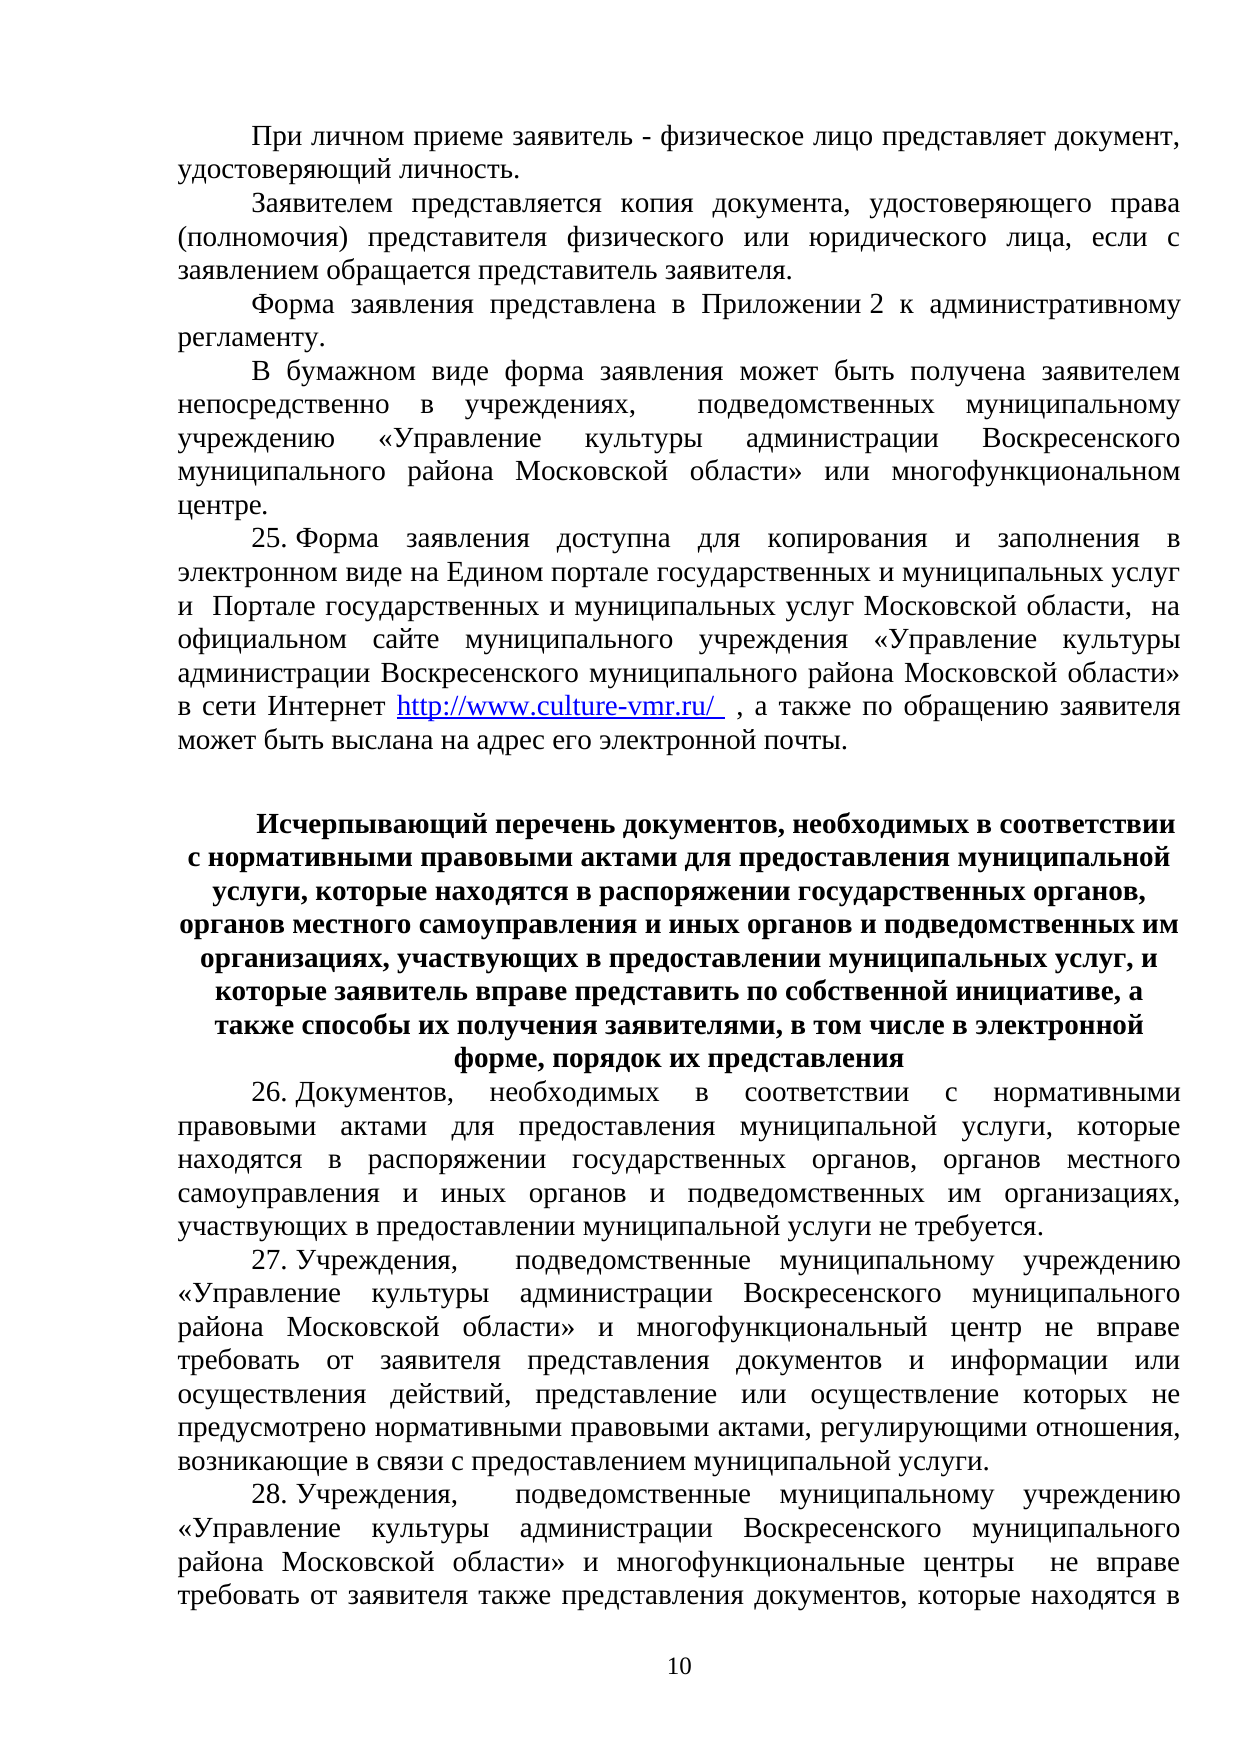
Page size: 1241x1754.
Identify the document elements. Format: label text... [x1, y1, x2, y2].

list Форма заявления доступна для копирования и заполнения в электронном виде на Едином портале государственных и муниципальных услуг и Портале государственных и муниципальных услуг Московской области, на официальном сайте муниципального учреждения «Управление культуры администрации Воскресенского муниципального района Московской области» в сети Интернет http://www.culture-vmr.ru/ , а также по обращению заявителя может быть выслана на адрес его электронной почты. [177, 521, 1181, 755]
text В бумажном виде форма заявления может быть получена заявителем непосредственно в учреждениях, подведомственных муниципальному учреждению «Управление культуры администрации Воскресенского муниципального района Московской области» или многофункциональном центре. [177, 353, 1181, 521]
text Заявителем представляется копия документа, удостоверяющего права (полномочия) представителя физического или юридического лица, если с заявлением обращается представитель заявителя. [177, 185, 1181, 286]
list Документов, необходимых в соответствии с нормативными правовыми актами для предоставления муниципальной услуги, которые находятся в распоряжении государственных органов, органов местного самоуправления и иных органов и подведомственных им организациях, участвующих в предоставлении муниципальной услуги не требуется. [177, 1074, 1181, 1242]
list Учреждения, подведомственные муниципальному учреждению «Управление культуры администрации Воскресенского муниципального района Московской области» и многофункциональный центр не вправе требовать от заявителя представления документов и информации или осуществления действий, представление или осуществление которых не предусмотрено нормативными правовыми актами, регулирующими отношения, возникающие в связи с предоставлением муниципальной услуги. [177, 1242, 1181, 1477]
text При личном приеме заявитель - физическое лицо представляет документ, удостоверяющий личность. [177, 118, 1181, 185]
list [177, 1477, 1181, 1611]
text Исчерпывающий перечень документов, необходимых в соответствии с нормативными правовыми актами для предоставления муниципальной услуги, которые находятся в распоряжении государственных органов, органов местного самоуправления и иных органов и подведомственных им организациях, участвующих в предоставлении муниципальных услуг, и которые заявитель вправе представить по собственной инициативе, а также способы их получения заявителями, в том числе в электронной форме, порядок их представления [177, 806, 1181, 1074]
text Форма заявления представлена в Приложении 2 к административному регламенту. [177, 286, 1181, 353]
